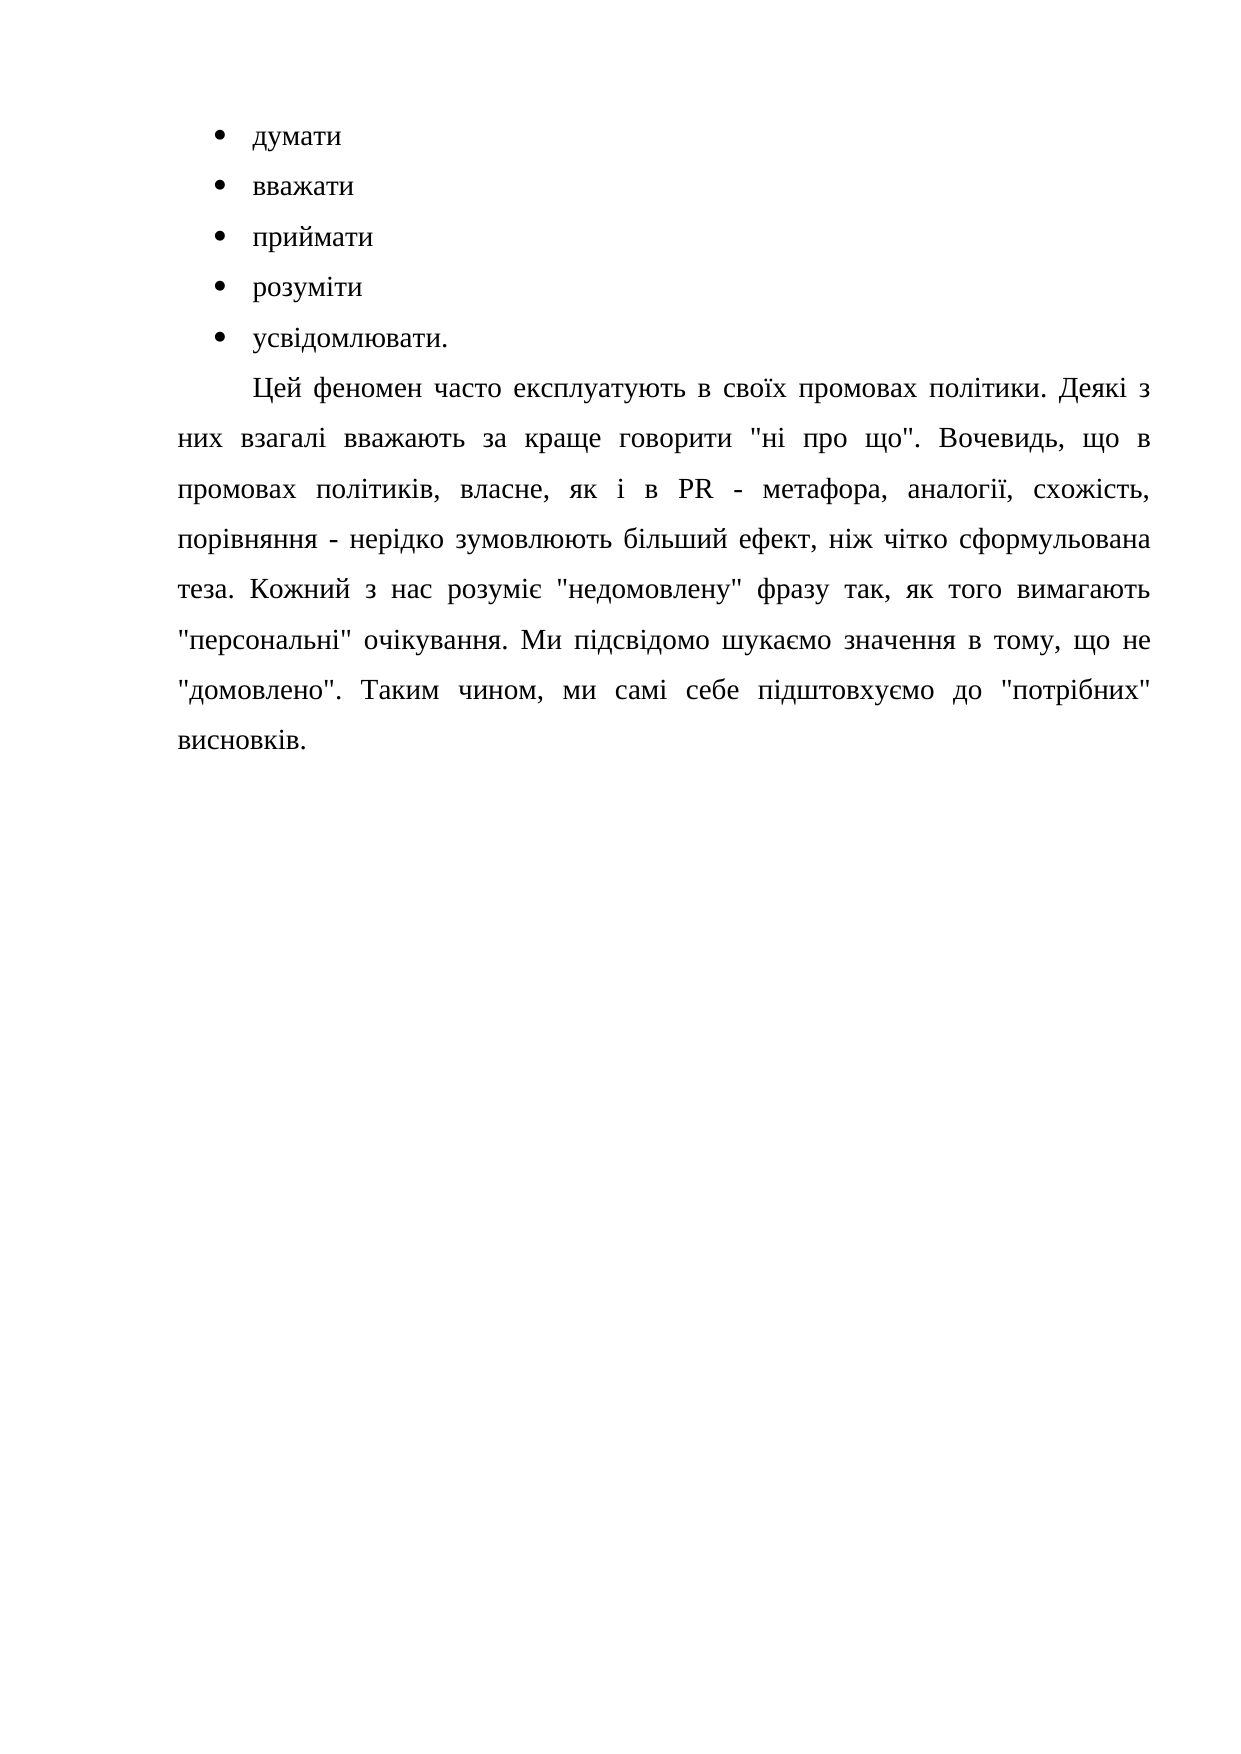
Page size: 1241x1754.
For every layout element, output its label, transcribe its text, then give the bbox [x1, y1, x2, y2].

text Цей феномен часто експлуатують в своїх промовах політики. Деякі з них взагалі вважають за краще говорити "ні про що". Вочевидь, що в промовах політиків, власне, як і в PR - метафора, аналогії, схожість, порівняння - нерідко зумовлюють більший ефект, ніж чітко сформульована теза. Кожний з нас розуміє "недомовлену" фразу так, як того вимагають "персональні" очікування. Ми підсвідомо шукаємо значення в тому, що не "домовлено". Таким чином, ми самі себе підштовхуємо до "потрібних" висновків. [177, 370, 1152, 756]
list думати [215, 118, 1152, 152]
list вважати [215, 168, 1152, 202]
list розуміти [215, 269, 1152, 303]
list приймати [215, 219, 1152, 253]
list усвідомлювати. [215, 320, 1152, 353]
